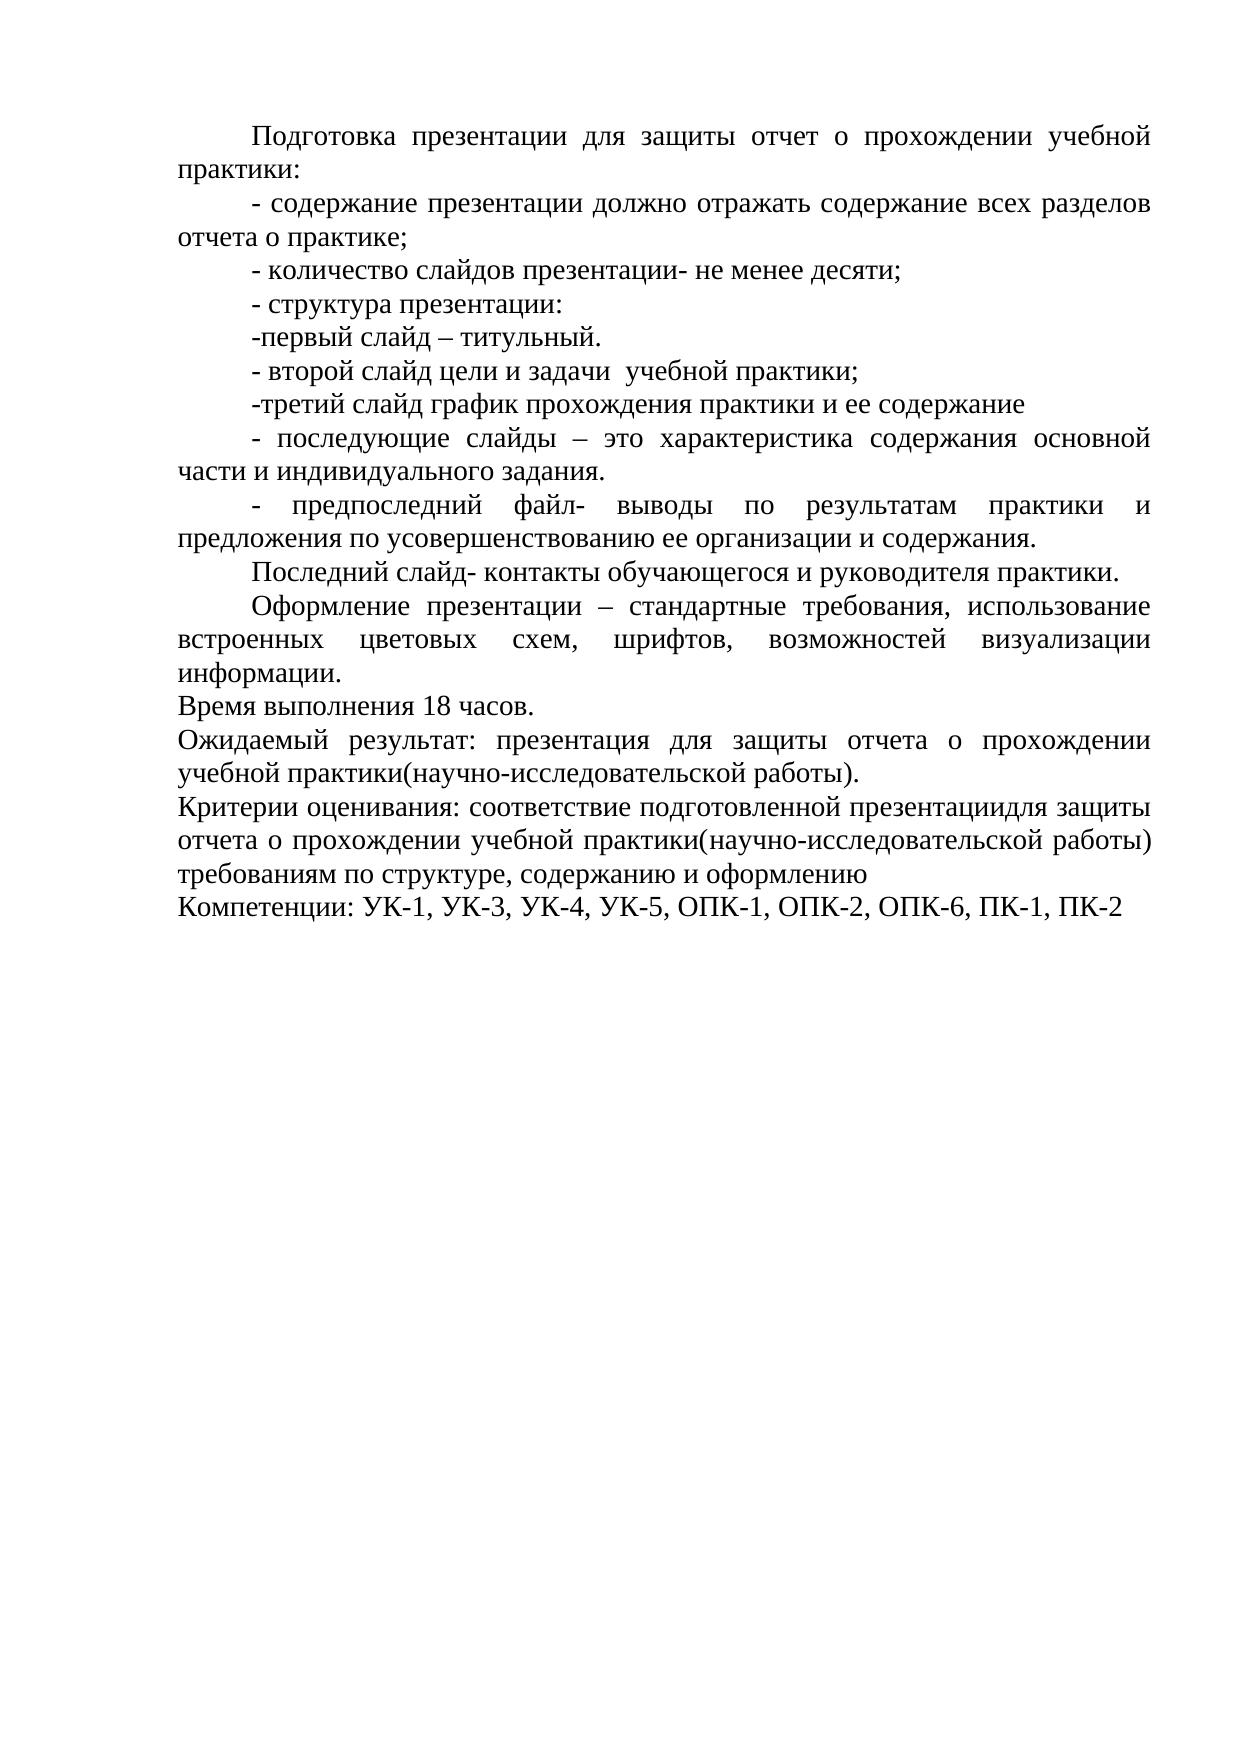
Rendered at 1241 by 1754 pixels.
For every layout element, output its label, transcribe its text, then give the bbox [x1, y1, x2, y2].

text Время выполнения 18 часов. [177, 688, 1152, 722]
text Подготовка презентации для защиты отчет о прохождении учебной практики: [177, 118, 1152, 185]
text - содержание презентации должно отражать содержание всех разделов отчета о практике; [177, 185, 1152, 252]
text -первый слайд – титульный. [177, 319, 1152, 353]
text - предпоследний файл- выводы по результатам практики и предложения по усовершенствованию ее организации и содержания. [177, 487, 1152, 554]
text - структура презентации: [177, 286, 1152, 319]
text -третий слайд график прохождения практики и ее содержание [177, 386, 1152, 420]
text Ожидаемый результат: презентация для защиты отчета о прохождении учебной практики(научно-исследовательской работы). [177, 722, 1152, 789]
text Оформление презентации – стандартные требования, использование встроенных цветовых схем, шрифтов, возможностей визуализации информации. [177, 588, 1152, 688]
text Компетенции: УК-1, УК-3, УК-4, УК-5, ОПК-1, ОПК-2, ОПК-6, ПК-1, ПК-2 [177, 889, 1152, 923]
text - последующие слайды – это характеристика содержания основной части и индивидуального задания. [177, 420, 1152, 487]
text - количество слайдов презентации- не менее десяти; [177, 252, 1152, 286]
text Критерии оценивания: соответствие подготовленной презентациидля защиты отчета о прохождении учебной практики(научно-исследовательской работы) требованиям по структуре, содержанию и оформлению [177, 789, 1152, 889]
text - второй слайд цели и задачи учебной практики; [177, 353, 1152, 386]
text Последний слайд- контакты обучающегося и руководителя практики. [177, 554, 1152, 588]
